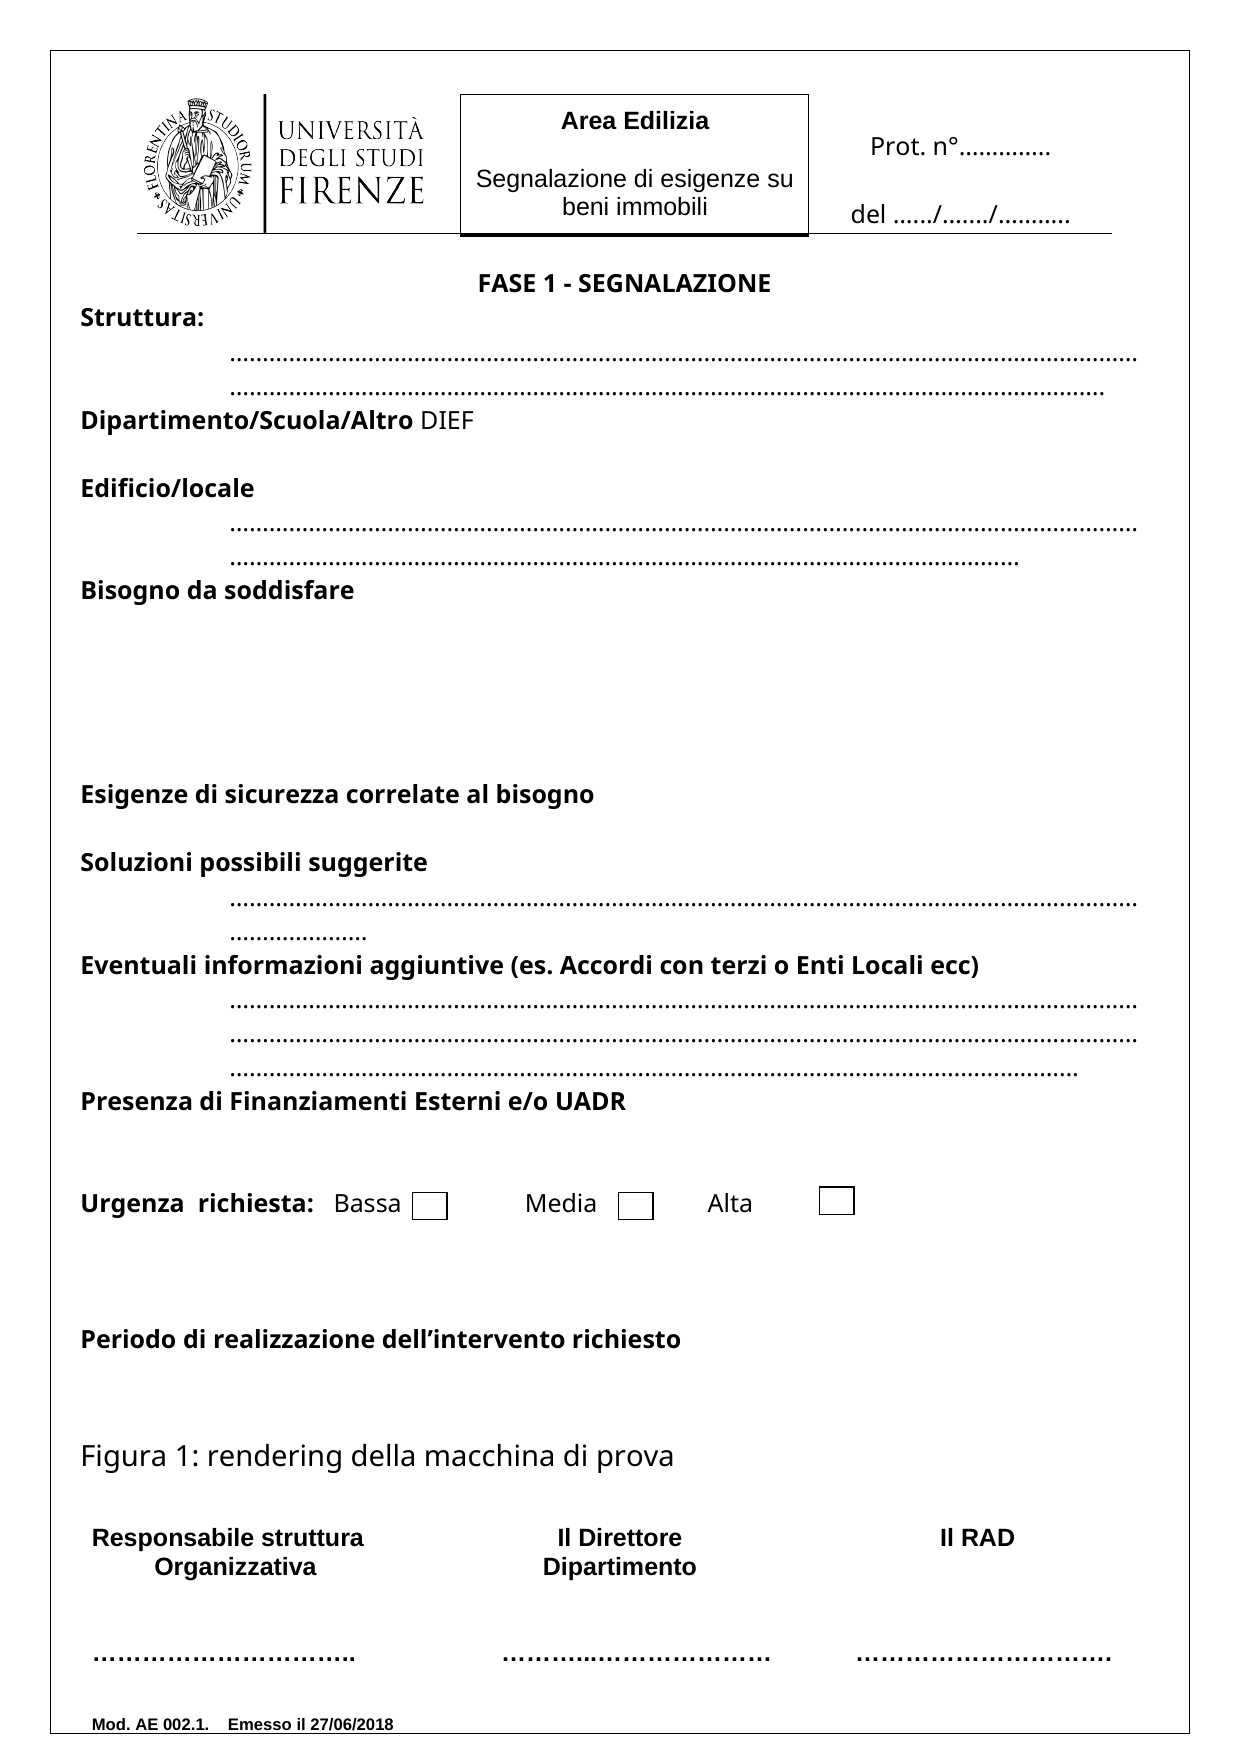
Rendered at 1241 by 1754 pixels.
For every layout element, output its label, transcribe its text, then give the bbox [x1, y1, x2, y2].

text Bisogno da soddisfare [80, 573, 1157, 607]
text Presenza di Finanziamenti Esterni e/o UADR [80, 1083, 1157, 1118]
text …………………………………………………………………………………………………………………………………………………………………………………………………………………………………… [229, 504, 1157, 573]
text Dipartimento/Scuola/Altro DIEF [80, 402, 1157, 436]
text Esigenze di sicurezza correlate al bisogno [80, 777, 1157, 811]
text Struttura: ………………………………………………………………………………………………………………………………………………………………………………………………………………………………………………. [80, 300, 1157, 402]
picture [144, 94, 424, 233]
text Edificio/locale [80, 470, 1157, 504]
text Urgenza richiesta: Bassa Media Alta [80, 1186, 1157, 1220]
text Eventuali informazioni aggiuntive (es. Accordi con terzi o Enti Locali ecc) ……………………………………………………………………………………………………………………………………………………………………………………………………………………………………………………………………………………………………………………………………………………………………… [80, 947, 1157, 1083]
text Figura 1: rendering della macchina di prova [80, 1435, 1157, 1475]
text FASE 1 - SEGNALAZIONE [92, 266, 1157, 300]
text Soluzioni possibili suggerite …………………………………………………………………………………………………………………………………………… [80, 845, 1157, 947]
text Periodo di realizzazione dell’intervento richiesto [80, 1322, 1157, 1356]
